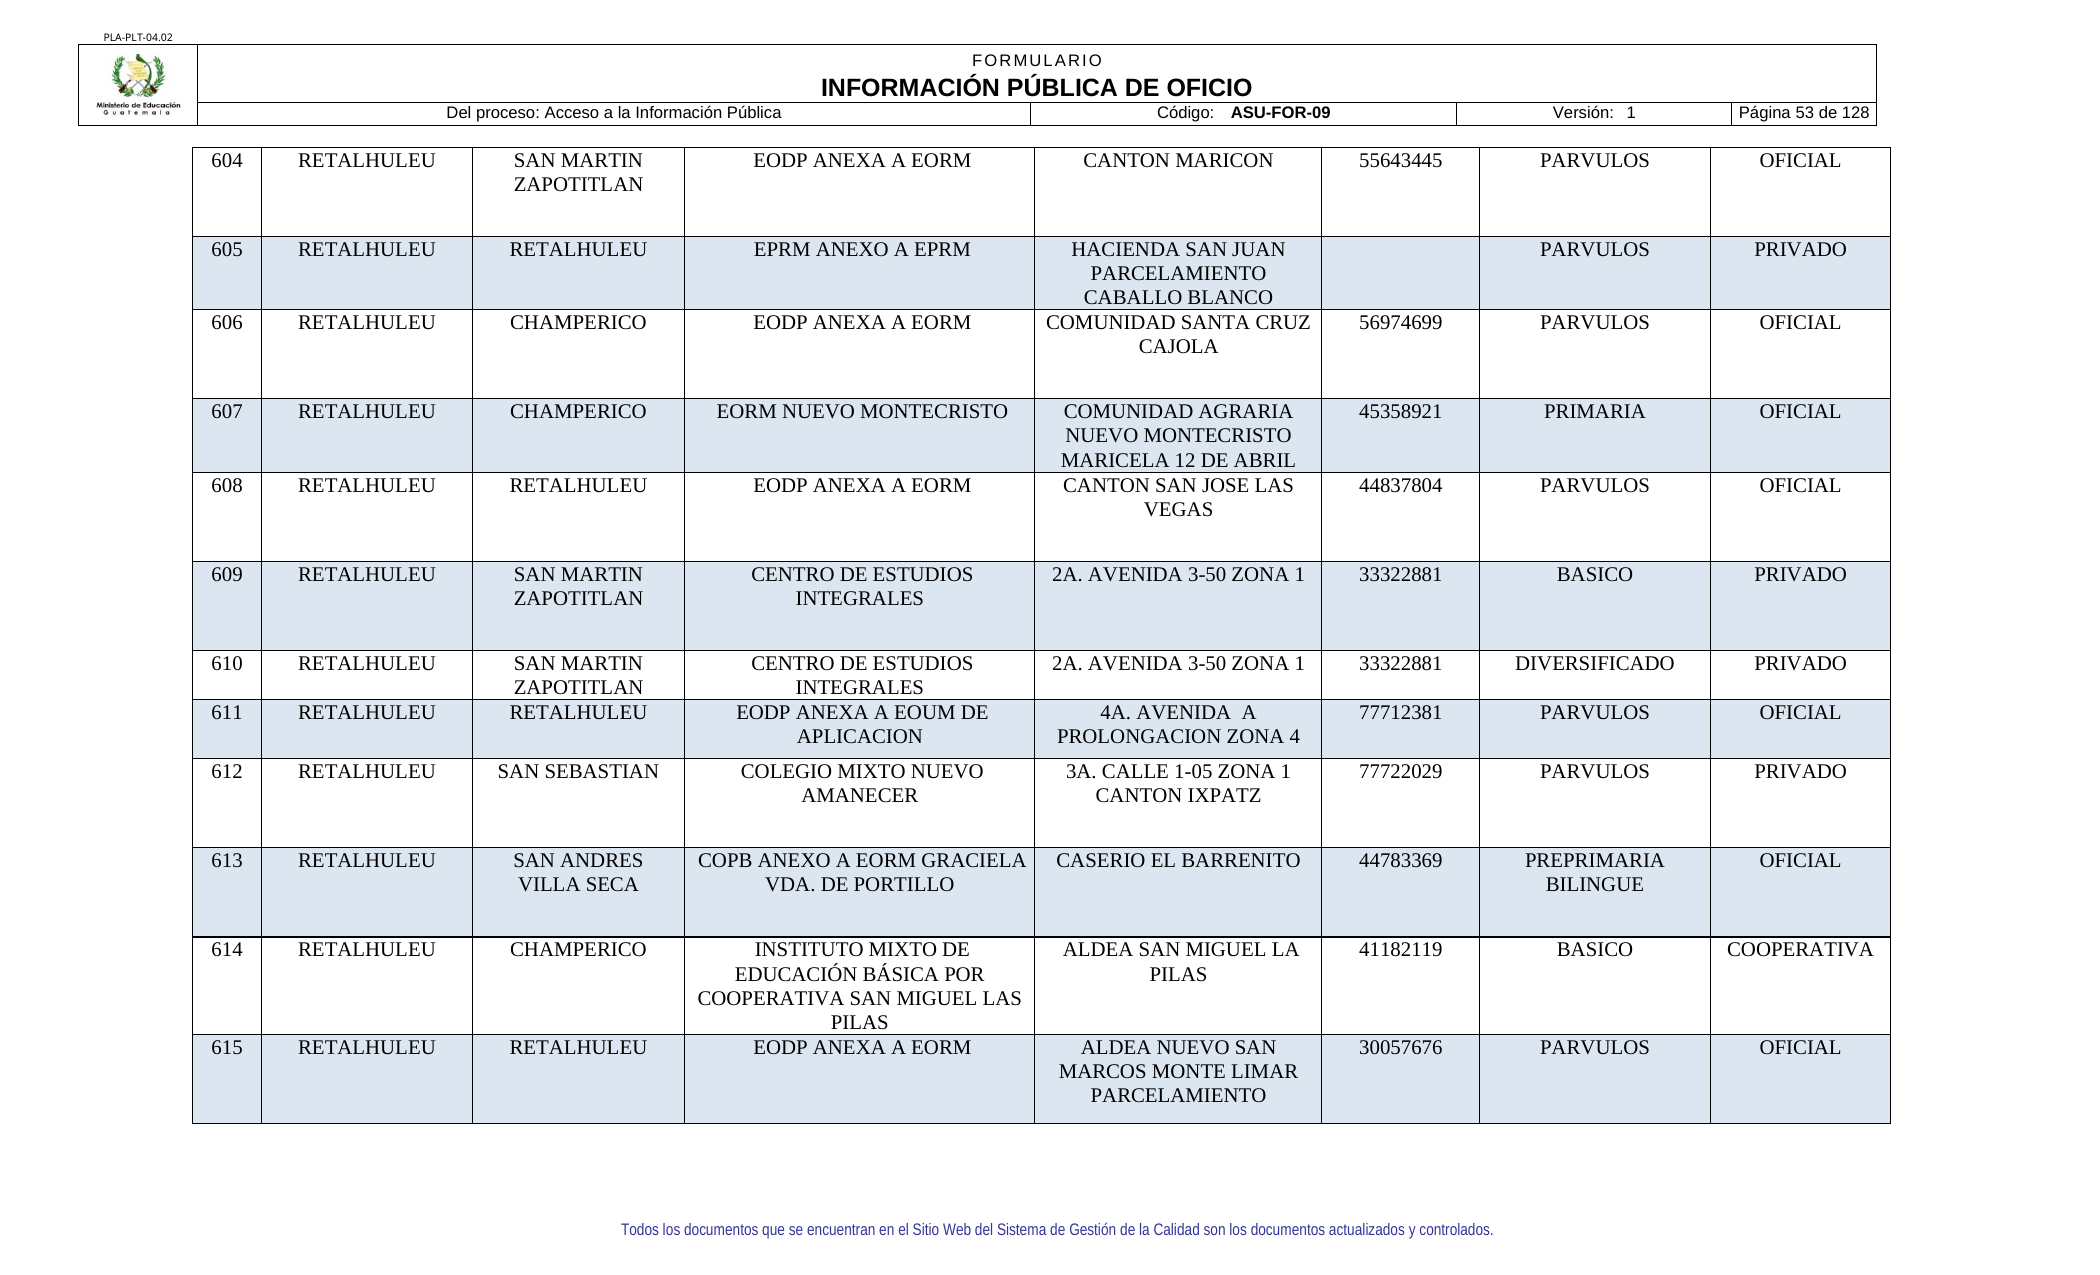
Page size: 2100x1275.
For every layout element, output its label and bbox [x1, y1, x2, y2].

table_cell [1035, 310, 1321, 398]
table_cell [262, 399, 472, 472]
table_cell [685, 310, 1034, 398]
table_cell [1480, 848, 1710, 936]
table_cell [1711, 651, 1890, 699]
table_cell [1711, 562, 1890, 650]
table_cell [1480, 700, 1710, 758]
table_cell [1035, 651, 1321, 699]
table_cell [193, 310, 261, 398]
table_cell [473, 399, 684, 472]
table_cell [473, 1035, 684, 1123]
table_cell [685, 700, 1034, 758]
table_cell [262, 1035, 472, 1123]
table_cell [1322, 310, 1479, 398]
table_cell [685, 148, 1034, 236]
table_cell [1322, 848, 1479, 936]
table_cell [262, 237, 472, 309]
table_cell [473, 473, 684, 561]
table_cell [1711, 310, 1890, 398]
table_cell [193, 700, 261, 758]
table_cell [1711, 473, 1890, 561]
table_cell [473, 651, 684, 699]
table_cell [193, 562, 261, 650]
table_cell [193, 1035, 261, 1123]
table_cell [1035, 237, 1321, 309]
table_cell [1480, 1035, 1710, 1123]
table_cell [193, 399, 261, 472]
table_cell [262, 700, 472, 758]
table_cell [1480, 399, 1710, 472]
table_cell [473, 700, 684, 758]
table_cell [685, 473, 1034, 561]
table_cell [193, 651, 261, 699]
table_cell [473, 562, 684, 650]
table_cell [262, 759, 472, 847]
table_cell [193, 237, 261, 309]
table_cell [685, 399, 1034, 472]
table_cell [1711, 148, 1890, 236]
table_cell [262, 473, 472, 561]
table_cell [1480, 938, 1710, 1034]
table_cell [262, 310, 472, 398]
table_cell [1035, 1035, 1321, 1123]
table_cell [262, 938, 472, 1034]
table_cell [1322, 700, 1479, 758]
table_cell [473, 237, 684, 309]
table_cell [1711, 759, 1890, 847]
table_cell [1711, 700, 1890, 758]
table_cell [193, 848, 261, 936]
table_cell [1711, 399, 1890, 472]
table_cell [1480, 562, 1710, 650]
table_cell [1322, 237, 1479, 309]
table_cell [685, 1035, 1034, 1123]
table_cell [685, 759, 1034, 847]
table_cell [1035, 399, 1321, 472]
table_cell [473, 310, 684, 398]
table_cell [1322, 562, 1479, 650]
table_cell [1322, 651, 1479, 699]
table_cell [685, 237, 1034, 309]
picture [95, 51, 181, 117]
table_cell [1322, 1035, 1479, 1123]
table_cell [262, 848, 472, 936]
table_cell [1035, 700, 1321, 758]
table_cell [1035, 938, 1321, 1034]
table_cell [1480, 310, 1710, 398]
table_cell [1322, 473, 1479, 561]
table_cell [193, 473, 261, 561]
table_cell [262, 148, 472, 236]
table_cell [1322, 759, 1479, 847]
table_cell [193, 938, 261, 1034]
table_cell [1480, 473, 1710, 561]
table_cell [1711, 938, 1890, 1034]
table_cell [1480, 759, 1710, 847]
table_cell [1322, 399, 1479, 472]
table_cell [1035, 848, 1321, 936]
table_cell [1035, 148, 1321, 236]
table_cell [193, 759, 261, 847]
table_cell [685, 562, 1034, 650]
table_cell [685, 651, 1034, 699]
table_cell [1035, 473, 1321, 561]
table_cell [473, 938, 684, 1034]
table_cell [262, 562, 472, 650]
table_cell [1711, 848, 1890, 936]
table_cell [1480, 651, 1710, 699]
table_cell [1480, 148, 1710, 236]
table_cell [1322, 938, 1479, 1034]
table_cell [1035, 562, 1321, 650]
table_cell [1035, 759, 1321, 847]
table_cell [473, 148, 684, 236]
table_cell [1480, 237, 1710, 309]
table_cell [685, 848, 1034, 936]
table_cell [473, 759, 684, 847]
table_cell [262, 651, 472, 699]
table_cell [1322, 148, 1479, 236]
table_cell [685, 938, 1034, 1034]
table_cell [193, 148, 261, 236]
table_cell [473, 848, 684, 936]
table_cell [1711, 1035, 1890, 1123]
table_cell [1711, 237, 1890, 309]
